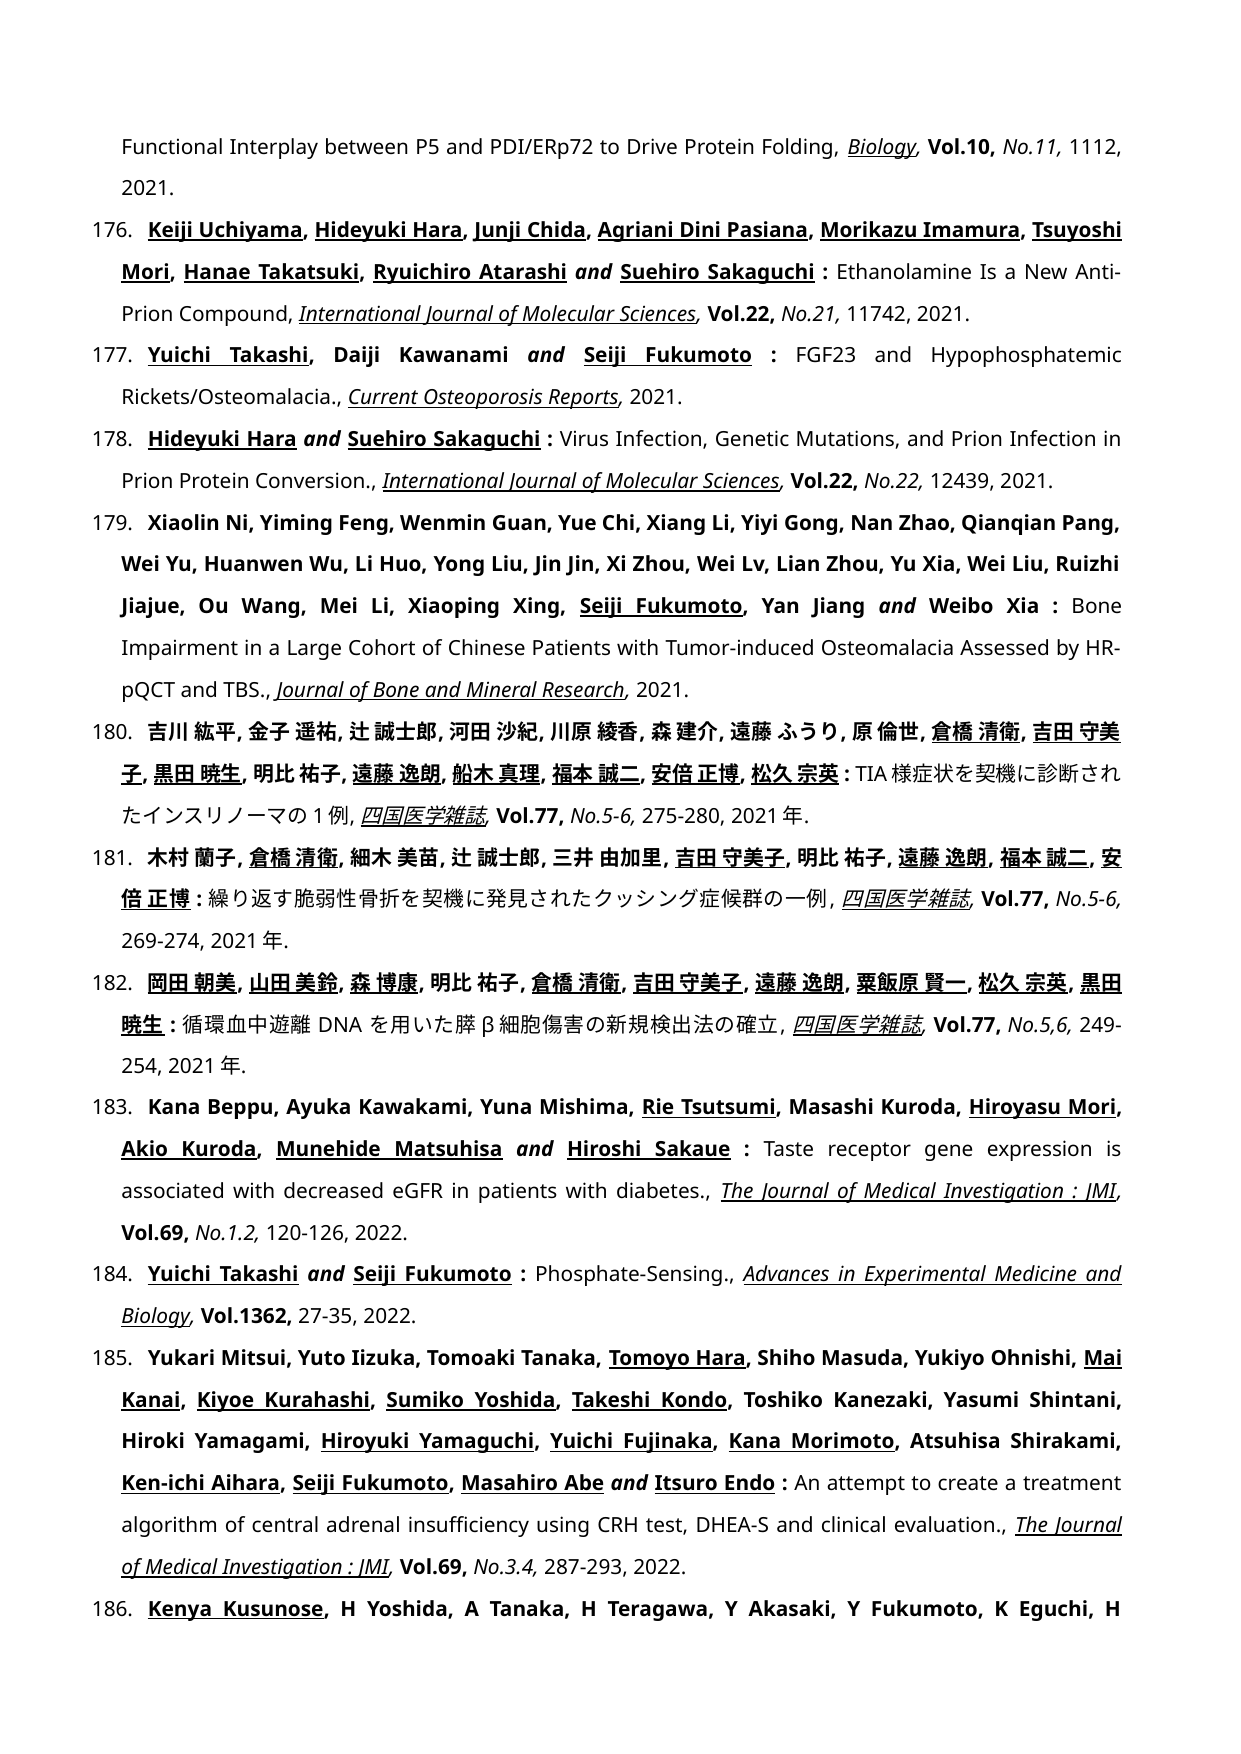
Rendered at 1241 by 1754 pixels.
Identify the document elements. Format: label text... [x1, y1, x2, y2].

list Yuichi Takashi, Daiji Kawanami and Seiji Fukumoto : FGF23 and Hypophosphatemic Rickets/Osteomalacia., Current Osteoporosis Reports, 2021. [92, 334, 1122, 417]
list 木村 蘭子, 倉橋 清衛, 細木 美苗, 辻 誠士郎, 三井 由加里, 吉田 守美子, 明比 祐子, 遠藤 逸朗, 福本 誠二, 安倍 正博 : 繰り返す脆弱性骨折を契機に発見されたクッシング症候群の一例, 四国医学雑誌, Vol.77, No.5-6, 269-274, 2021年. [92, 835, 1122, 961]
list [92, 1587, 1122, 1629]
list Yuichi Takashi and Seiji Fukumoto : Phosphate-Sensing., Advances in Experimental Medicine and Biology, Vol.1362, 27-35, 2022. [92, 1253, 1122, 1336]
list Hideyuki Hara and Suehiro Sakaguchi : Virus Infection, Genetic Mutations, and Prion Infection in Prion Protein Conversion., International Journal of Molecular Sciences, Vol.22, No.22, 12439, 2021. [92, 417, 1122, 501]
list 吉川 紘平, 金子 遥祐, 辻 誠士郎, 河田 沙紀, 川原 綾香, 森 建介, 遠藤 ふうり, 原 倫世, 倉橋 清衛, 吉田 守美子, 黒田 暁生, 明比 祐子, 遠藤 逸朗, 船木 真理, 福本 誠二, 安倍 正博, 松久 宗英 : TIA様症状を契機に診断されたインスリノーマの1例, 四国医学雑誌, Vol.77, No.5-6, 275-280, 2021年. [92, 710, 1122, 835]
list Yukari Mitsui, Yuto Iizuka, Tomoaki Tanaka, Tomoyo Hara, Shiho Masuda, Yukiyo Ohnishi, Mai Kanai, Kiyoe Kurahashi, Sumiko Yoshida, Takeshi Kondo, Toshiko Kanezaki, Yasumi Shintani, Hiroki Yamagami, Hiroyuki Yamaguchi, Yuichi Fujinaka, Kana Morimoto, Atsuhisa Shirakami, Ken-ichi Aihara, Seiji Fukumoto, Masahiro Abe and Itsuro Endo : An attempt to create a treatment algorithm of central adrenal insufficiency using CRH test, DHEA-S and clinical evaluation., The Journal of Medical Investigation : JMI, Vol.69, No.3.4, 287-293, 2022. [92, 1336, 1122, 1587]
list Xiaolin Ni, Yiming Feng, Wenmin Guan, Yue Chi, Xiang Li, Yiyi Gong, Nan Zhao, Qianqian Pang, Wei Yu, Huanwen Wu, Li Huo, Yong Liu, Jin Jin, Xi Zhou, Wei Lv, Lian Zhou, Yu Xia, Wei Liu, Ruizhi Jiajue, Ou Wang, Mei Li, Xiaoping Xing, Seiji Fukumoto, Yan Jiang and Weibo Xia : Bone Impairment in a Large Cohort of Chinese Patients with Tumor-induced Osteomalacia Assessed by HR-pQCT and TBS., Journal of Bone and Mineral Research, 2021. [92, 501, 1122, 710]
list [92, 125, 1122, 209]
list 岡田 朝美, 山田 美鈴, 森 博康, 明比 祐子, 倉橋 清衛, 吉田 守美子, 遠藤 逸朗, 粟飯原 賢一, 松久 宗英, 黒田 暁生 : 循環血中遊離 DNA を用いた膵β細胞傷害の新規検出法の確立, 四国医学雑誌, Vol.77, No.5,6, 249-254, 2021年. [92, 961, 1122, 1086]
list Kana Beppu, Ayuka Kawakami, Yuna Mishima, Rie Tsutsumi, Masashi Kuroda, Hiroyasu Mori, Akio Kuroda, Munehide Matsuhisa and Hiroshi Sakaue : Taste receptor gene expression is associated with decreased eGFR in patients with diabetes., The Journal of Medical Investigation : JMI, Vol.69, No.1.2, 120-126, 2022. [92, 1086, 1122, 1253]
list Keiji Uchiyama, Hideyuki Hara, Junji Chida, Agriani Dini Pasiana, Morikazu Imamura, Tsuyoshi Mori, Hanae Takatsuki, Ryuichiro Atarashi and Suehiro Sakaguchi : Ethanolamine Is a New Anti-Prion Compound, International Journal of Molecular Sciences, Vol.22, No.21, 11742, 2021. [92, 209, 1122, 334]
